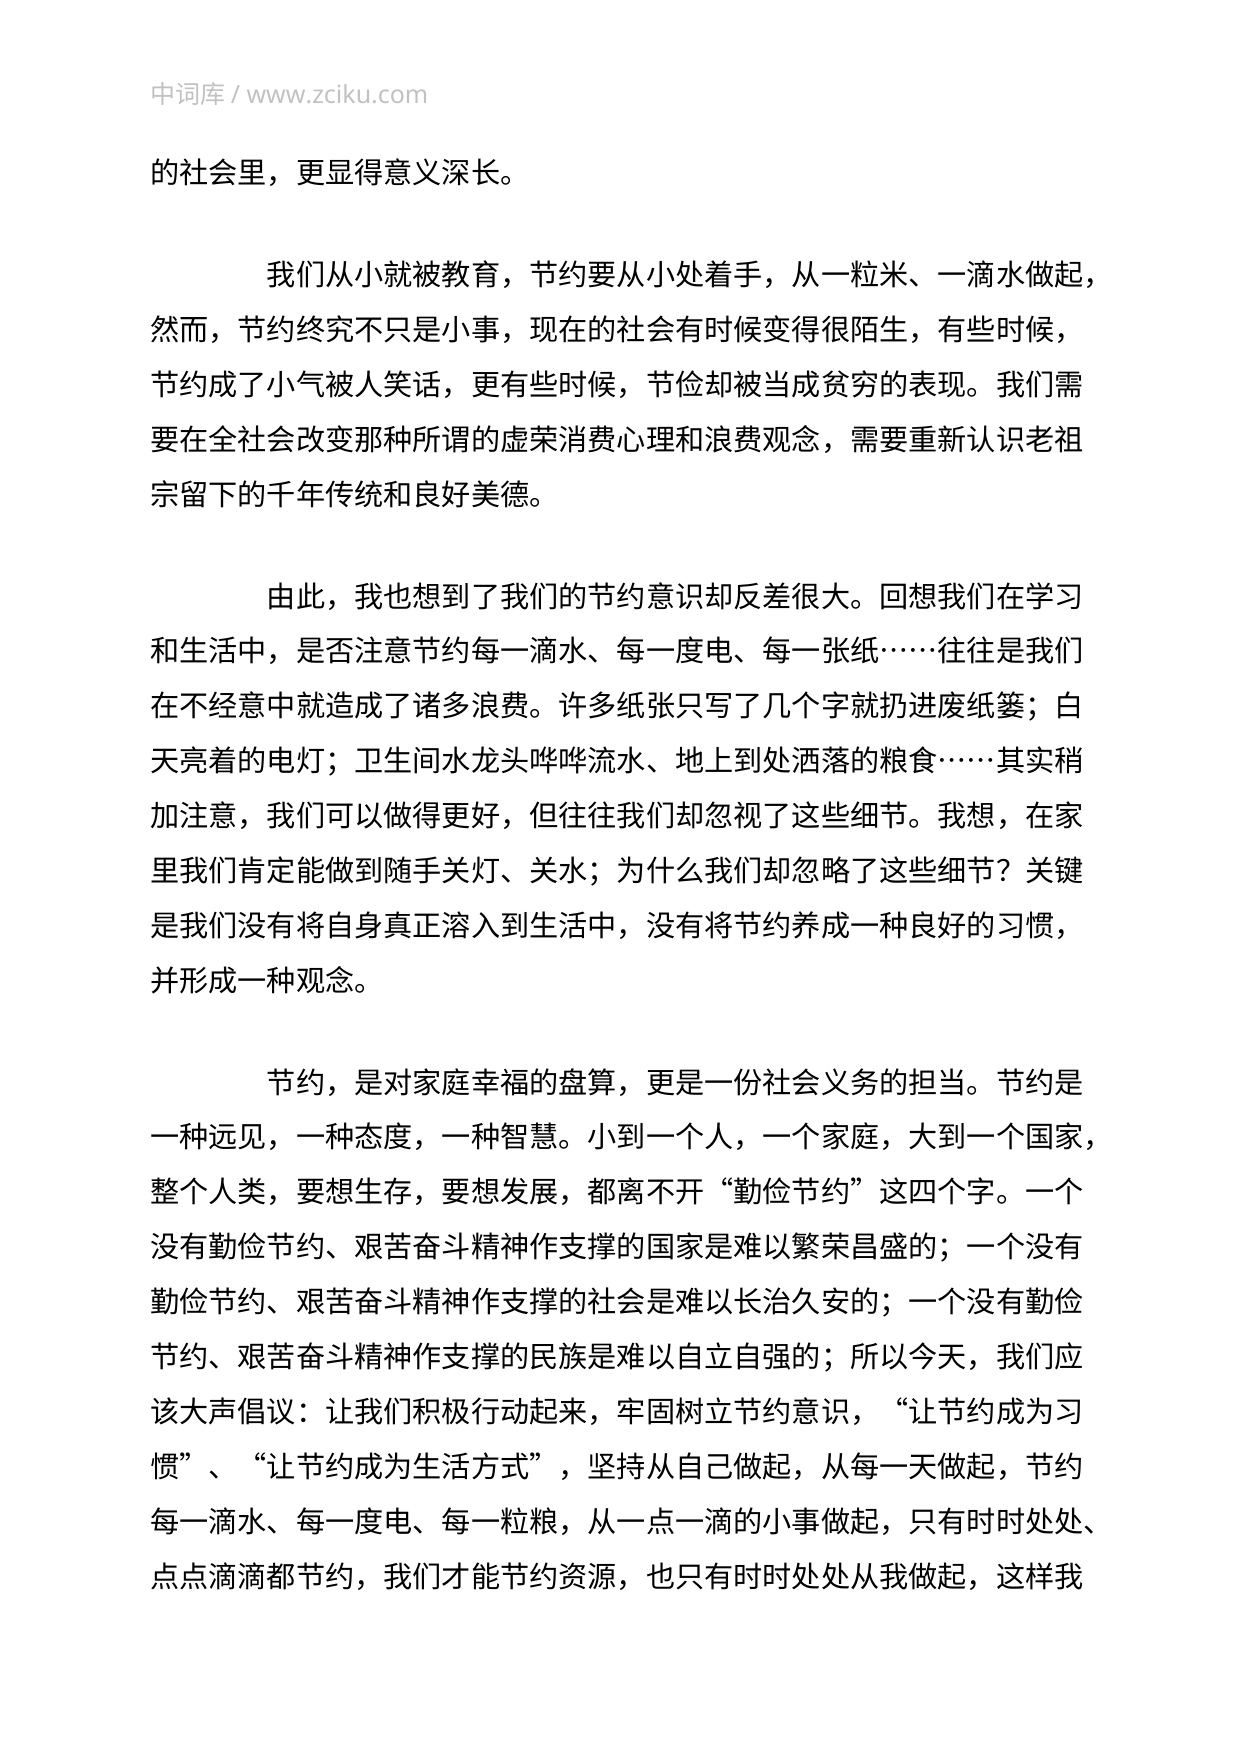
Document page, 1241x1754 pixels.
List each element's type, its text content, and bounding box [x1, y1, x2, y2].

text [150, 1059, 1090, 1596]
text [150, 150, 1090, 192]
text 我们从小就被教育，节约要从小处着手，从一粒米、一滴水做起，然而，节约终究不只是小事，现在的社会有时候变得很陌生，有些时候，节约成了小气被人笑话，更有些时候，节俭却被当成贫穷的表现。我们需要在全社会改变那种所谓的虚荣消费心理和浪费观念，需要重新认识老祖宗留下的千年传统和良好美德。 [150, 252, 1090, 514]
text 由此，我也想到了我们的节约意识却反差很大。回想我们在学习和生活中，是否注意节约每一滴水、每一度电、每一张纸……往往是我们在不经意中就造成了诸多浪费。许多纸张只写了几个字就扔进废纸篓；白天亮着的电灯；卫生间水龙头哗哗流水、地上到处洒落的粮食……其实稍加注意，我们可以做得更好，但往往我们却忽视了这些细节。我想，在家里我们肯定能做到随手关灯、关水；为什么我们却忽略了这些细节？关键是我们没有将自身真正溶入到生活中，没有将节约养成一种良好的习惯，并形成一种观念。 [150, 573, 1090, 1000]
